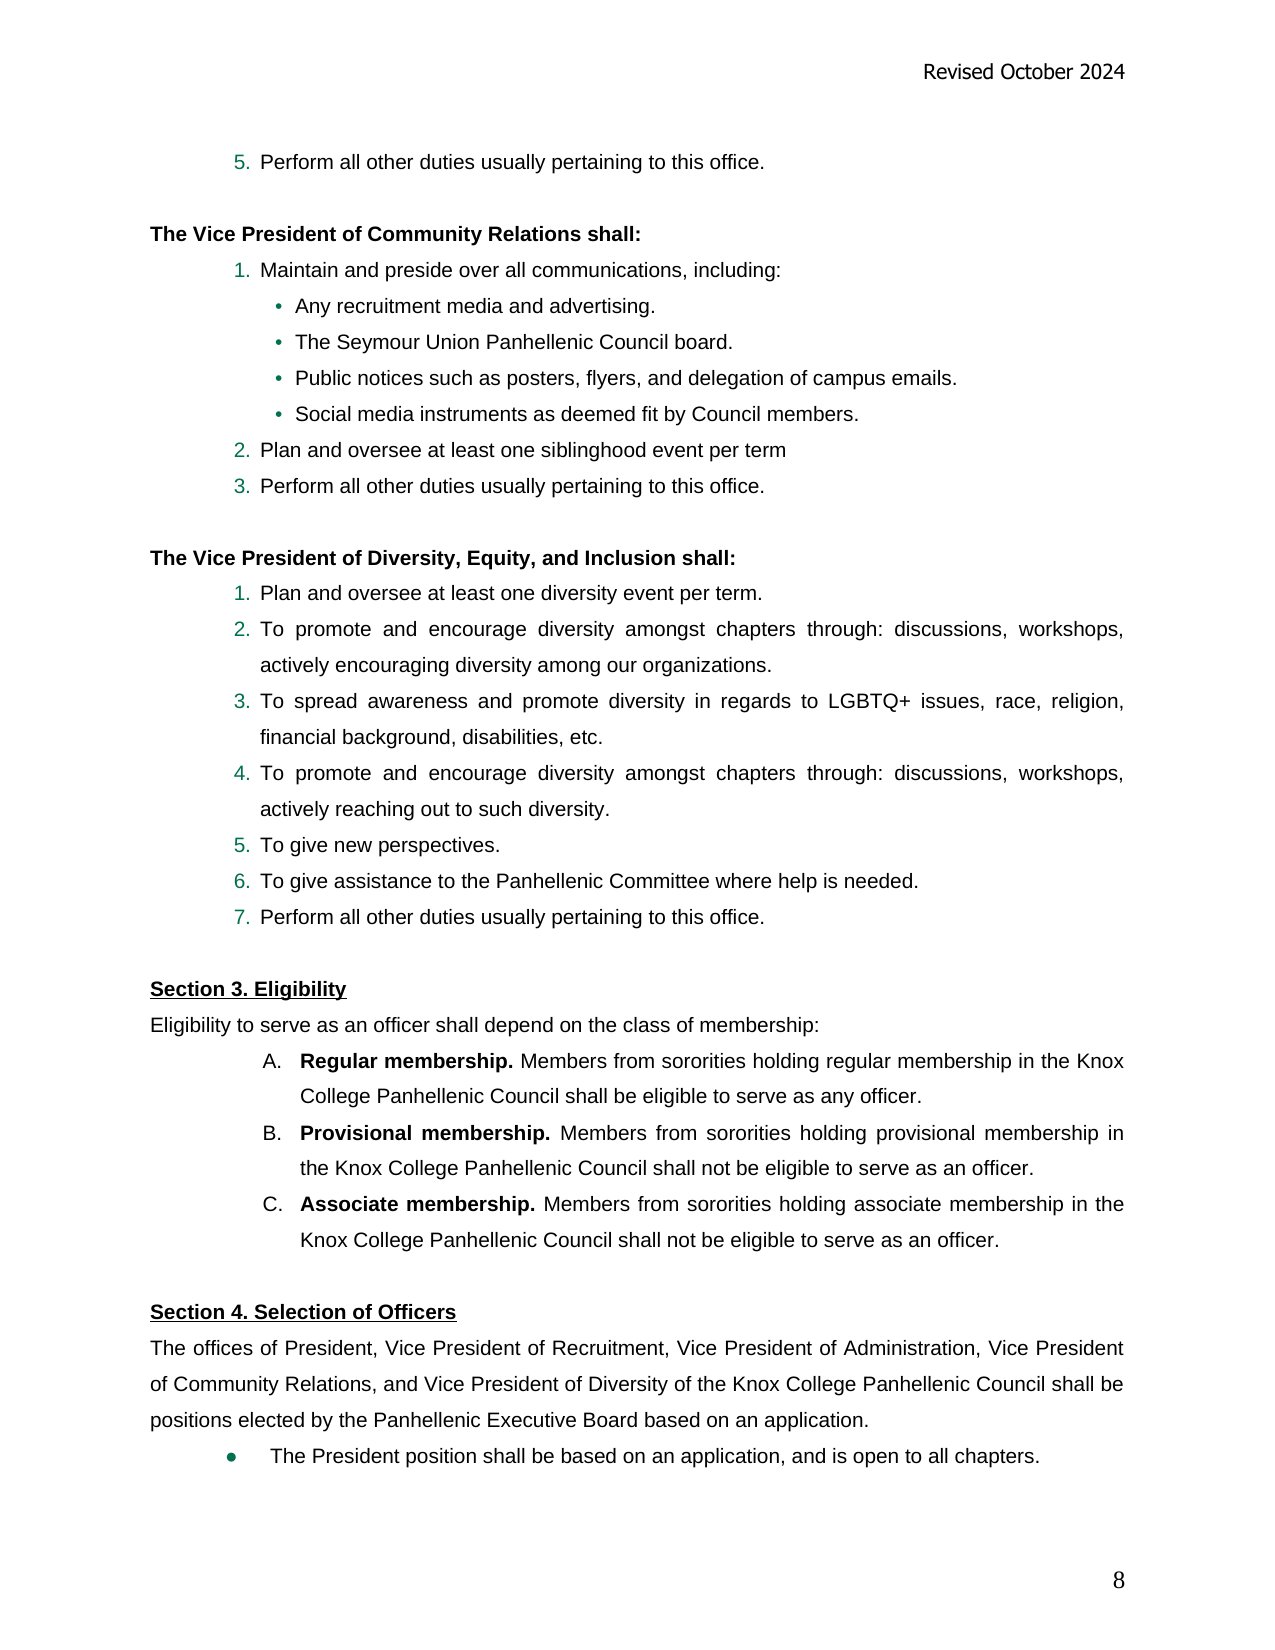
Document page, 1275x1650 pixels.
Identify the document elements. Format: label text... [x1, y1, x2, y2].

list To give new perspectives. [233, 833, 1125, 857]
list Plan and oversee at least one diversity event per term. [233, 581, 1125, 605]
list To promote and encourage diversity amongst chapters through: discussions, workshops, actively encouraging diversity among our organizations. [233, 617, 1125, 677]
list Social media instruments as deemed fit by Council members. [275, 402, 1125, 426]
list Any recruitment media and advertising. [275, 294, 1125, 318]
list Perform all other duties usually pertaining to this office. [233, 473, 1125, 497]
list Provisional membership. Members from sororities holding provisional membership in the Knox College Panhellenic Council shall not be eligible to serve as an officer. [262, 1120, 1125, 1180]
list The Seymour Union Panhellenic Council board. [275, 330, 1125, 354]
subtitle Section 4. Selection of Officers [150, 1300, 1125, 1324]
text The Vice President of Community Relations shall: [150, 222, 1125, 246]
list The President position shall be based on an application, and is open to all chapters. [225, 1444, 1125, 1468]
list Perform all other duties usually pertaining to this office. [233, 905, 1125, 929]
list Public notices such as posters, flyers, and delegation of campus emails. [275, 366, 1125, 389]
text The Vice President of Diversity, Equity, and Inclusion shall: [150, 545, 1125, 569]
list To give assistance to the Panhellenic Committee where help is needed. [233, 869, 1125, 893]
text Eligibility to serve as an officer shall depend on the class of membership: [150, 1012, 1125, 1036]
list Associate membership. Members from sororities holding associate membership in the Knox College Panhellenic Council shall not be eligible to serve as an officer. [262, 1192, 1125, 1252]
list Plan and oversee at least one siblinghood event per term [233, 437, 1125, 461]
list To promote and encourage diversity amongst chapters through: discussions, workshops, actively reaching out to such diversity. [233, 761, 1125, 821]
list To spread awareness and promote diversity in regards to LGBTQ+ issues, race, religion, financial background, disabilities, etc. [233, 689, 1125, 749]
list Regular membership. Members from sororities holding regular membership in the Knox College Panhellenic Council shall be eligible to serve as any officer. [262, 1048, 1125, 1108]
list Perform all other duties usually pertaining to this office. [233, 150, 1125, 174]
subtitle Section 3. Eligibility [150, 977, 1125, 1001]
list Maintain and preside over all communications, including: [233, 258, 1125, 282]
text The offices of President, Vice President of Recruitment, Vice President of Administration, Vice President of Community Relations, and Vice President of Diversity of the Knox College Panhellenic Council shall be positions elected by the Panhellenic Executive Board based on an application. [150, 1336, 1125, 1432]
